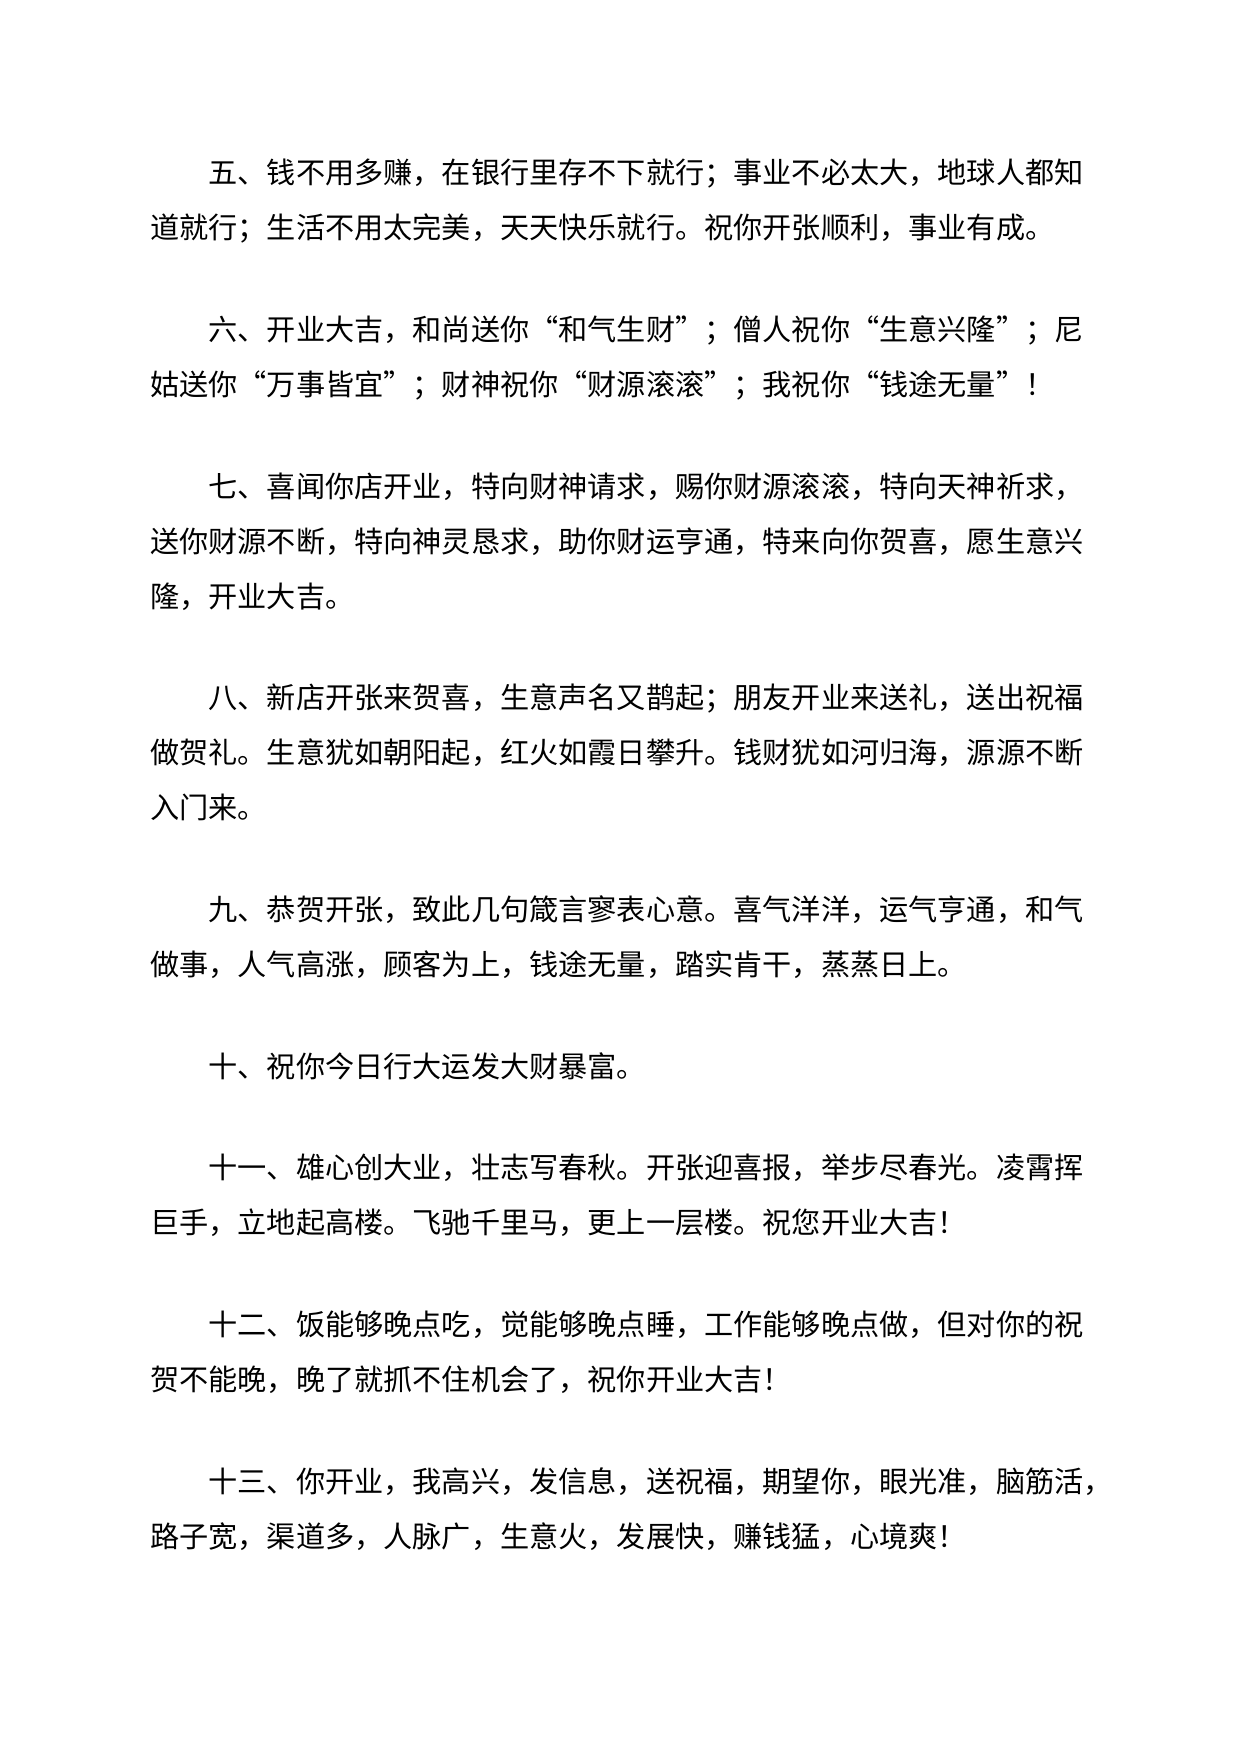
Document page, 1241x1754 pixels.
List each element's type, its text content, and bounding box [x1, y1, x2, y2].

text 十、祝你今日行大运发大财暴富。 [150, 1043, 1090, 1085]
text 九、恭贺开张，致此几句箴言寥表心意。喜气洋洋，运气亨通，和气做事，人气高涨，顾客为上，钱途无量，踏实肯干，蒸蒸日上。 [150, 886, 1090, 984]
text 八、新店开张来贺喜，生意声名又鹊起；朋友开业来送礼，送出祝福做贺礼。生意犹如朝阳起，红火如霞日攀升。钱财犹如河归海，源源不断入门来。 [150, 675, 1090, 827]
text 六、开业大吉，和尚送你“和气生财”；僧人祝你“生意兴隆”；尼姑送你“万事皆宜”；财神祝你“财源滚滚”；我祝你“钱途无量”！ [150, 307, 1090, 404]
text 十三、你开业，我高兴，发信息，送祝福，期望你，眼光准，脑筋活，路子宽，渠道多，人脉广，生意火，发展快，赚钱猛，心境爽！ [150, 1458, 1090, 1555]
text 七、喜闻你店开业，特向财神请求，赐你财源滚滚，特向天神祈求，送你财源不断，特向神灵恳求，助你财运亨通，特来向你贺喜，愿生意兴隆，开业大吉。 [150, 463, 1090, 615]
text 五、钱不用多赚，在银行里存不下就行；事业不必太大，地球人都知道就行；生活不用太完美，天天快乐就行。祝你开张顺利，事业有成。 [150, 150, 1090, 247]
text 十一、雄心创大业，壮志写春秋。开张迎喜报，举步尽春光。凌霄挥巨手，立地起高楼。飞驰千里马，更上一层楼。祝您开业大吉！ [150, 1145, 1090, 1242]
text 十二、饭能够晚点吃，觉能够晚点睡，工作能够晚点做，但对你的祝贺不能晚，晚了就抓不住机会了，祝你开业大吉！ [150, 1302, 1090, 1399]
